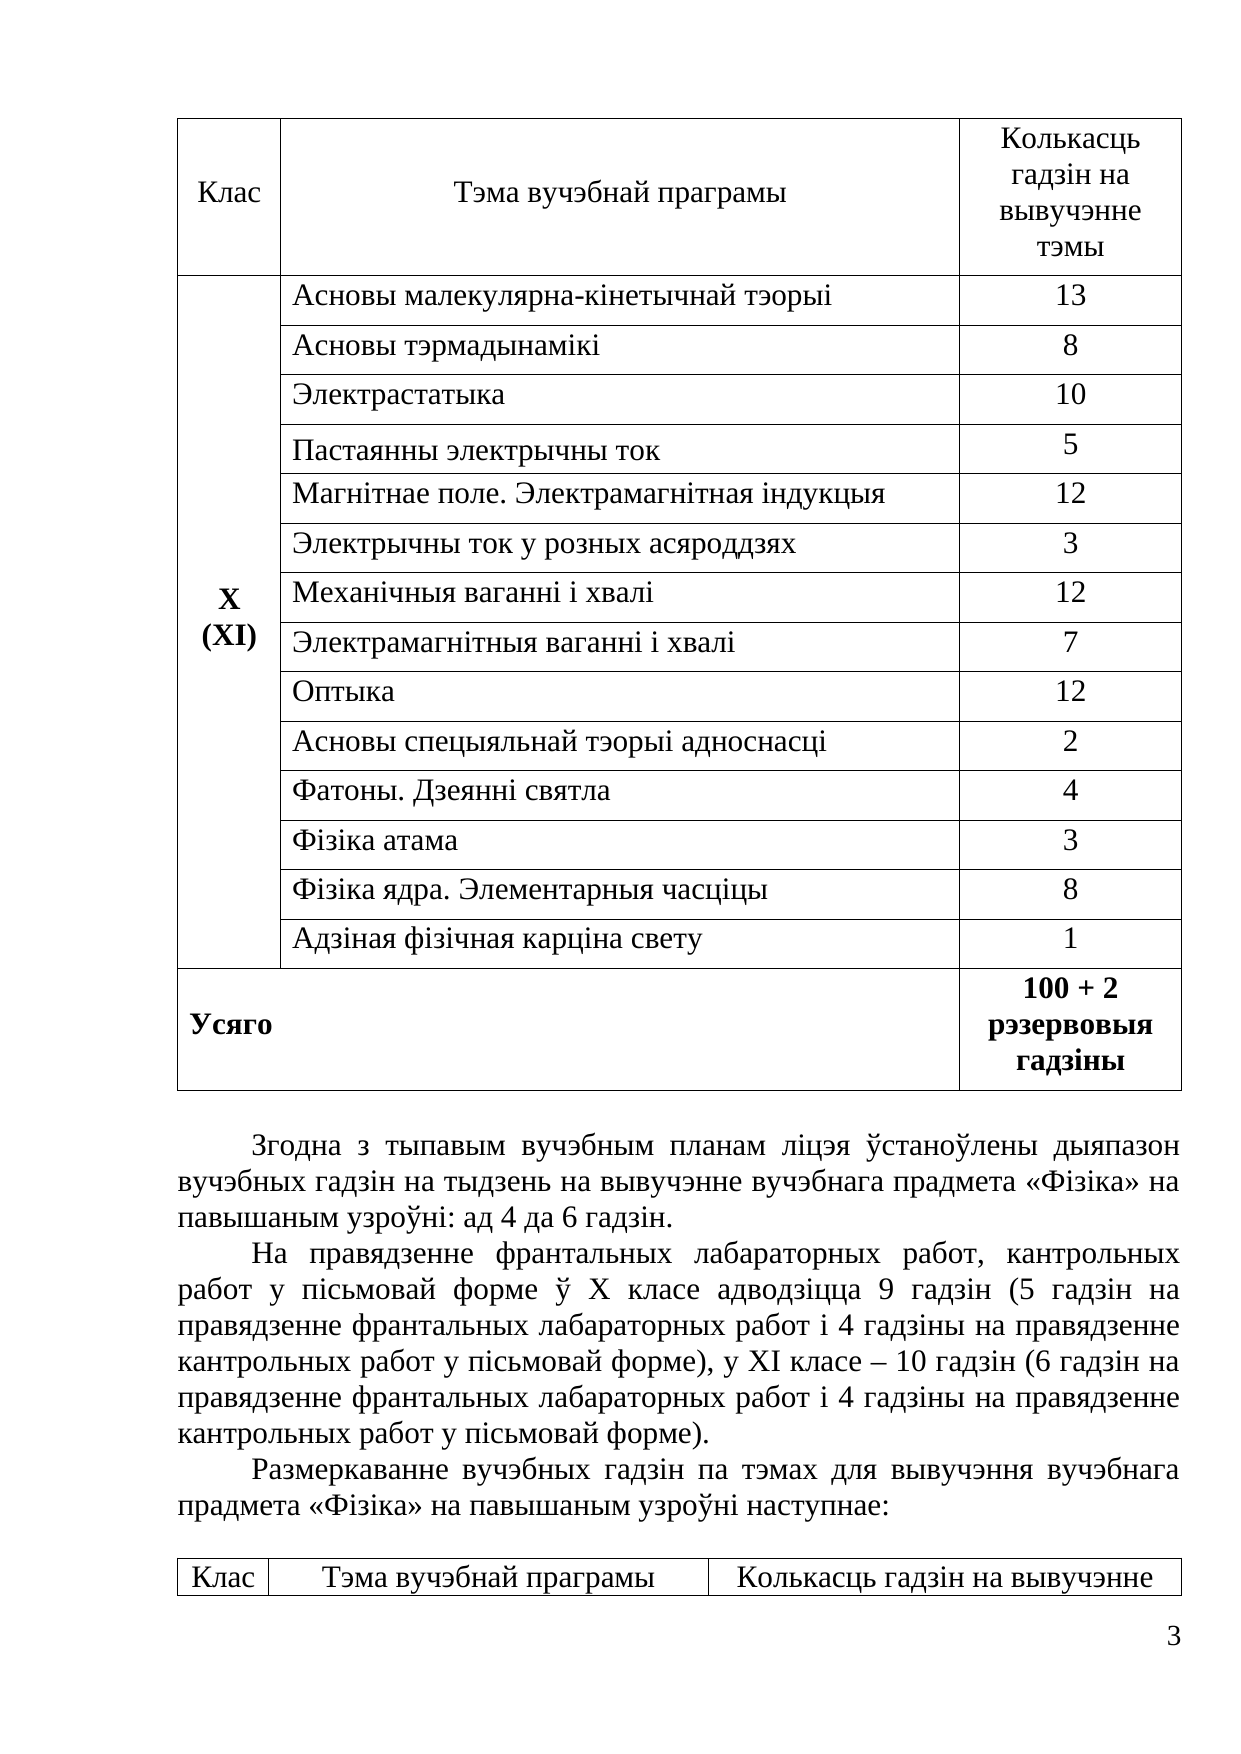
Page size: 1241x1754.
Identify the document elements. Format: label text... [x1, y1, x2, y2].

table_cell Усяго [178, 969, 959, 1089]
table_cell 8 [960, 870, 1181, 919]
table_cell 7 [960, 623, 1181, 671]
table_cell Асновы спецыяльнай тэорыі адноснасці [281, 722, 959, 770]
table_cell 100 + 2 рэзервовыя гадзіны [960, 969, 1181, 1089]
table_cell 2 [960, 722, 1181, 770]
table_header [269, 1559, 708, 1595]
table_header Колькасць гадзін на вывучэнне тэмы [960, 119, 1181, 275]
table_cell 3 [960, 524, 1181, 572]
table_cell Фатоны. Дзеянні святла [281, 771, 959, 820]
table_cell Пастаянны электрычны ток [281, 425, 959, 473]
table_cell Магнітнае поле. Электрамагнітная індукцыя [281, 474, 959, 523]
table_cell 5 [960, 425, 1181, 473]
table_cell Механічныя ваганні і хвалі [281, 573, 959, 622]
table_cell Электрычны ток у розных асяроддзях [281, 524, 959, 572]
list На правядзенне франтальных лабараторных работ, кантрольных работ у пісьмовай форме ў X класе адводзіцца 9 гадзін (5 гадзін на правядзенне франтальных лабараторных работ і 4 гадзіны на правядзенне кантрольных работ у пісьмовай форме), у XI класе – 10 гадзін (6 гадзін на правядзенне франтальных лабараторных работ і 4 гадзіны на правядзенне кантрольных работ у пісьмовай форме). [177, 1234, 1181, 1450]
table_cell Адзіная фізічная карціна свету [281, 920, 959, 968]
table_cell Асновы тэрмадынамікі [281, 326, 959, 374]
table_cell Асновы малекулярна-кінетычнай тэорыі [281, 276, 959, 325]
table_cell Фізіка ядра. Элементарныя часціцы [281, 870, 959, 919]
table_cell 12 [960, 672, 1181, 721]
table_cell Электрастатыка [281, 375, 959, 424]
table_cell 10 [960, 375, 1181, 424]
table_cell 12 [960, 573, 1181, 622]
table_cell 13 [960, 276, 1181, 325]
table_cell 8 [960, 326, 1181, 374]
table_header Клас [178, 1559, 268, 1595]
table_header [709, 1559, 1181, 1595]
table_cell Фізіка атама [281, 821, 959, 869]
table_header Тэма вучэбнай праграмы [281, 119, 959, 275]
table_cell Оптыка [281, 672, 959, 721]
table_header Клас [178, 119, 280, 275]
list Згодна з тыпавым вучэбным планам ліцэя ўстаноўлены дыяпазон вучэбных гадзін на тыдзень на вывучэнне вучэбнага прадмета «Фізіка» на павышаным узроўні: ад 4 да 6 гадзін. [177, 1126, 1181, 1234]
table_cell 12 [960, 474, 1181, 523]
table_cell 4 [960, 771, 1181, 820]
table_cell Электрамагнітныя ваганні і хвалі [281, 623, 959, 671]
table_cell 1 [960, 920, 1181, 968]
list Размеркаванне вучэбных гадзін па тэмах для вывучэння вучэбнага прадмета «Фізіка» на павышаным узроўні наступнае: [177, 1450, 1181, 1522]
table_cell X (XI) [178, 276, 280, 968]
table_cell 3 [960, 821, 1181, 869]
